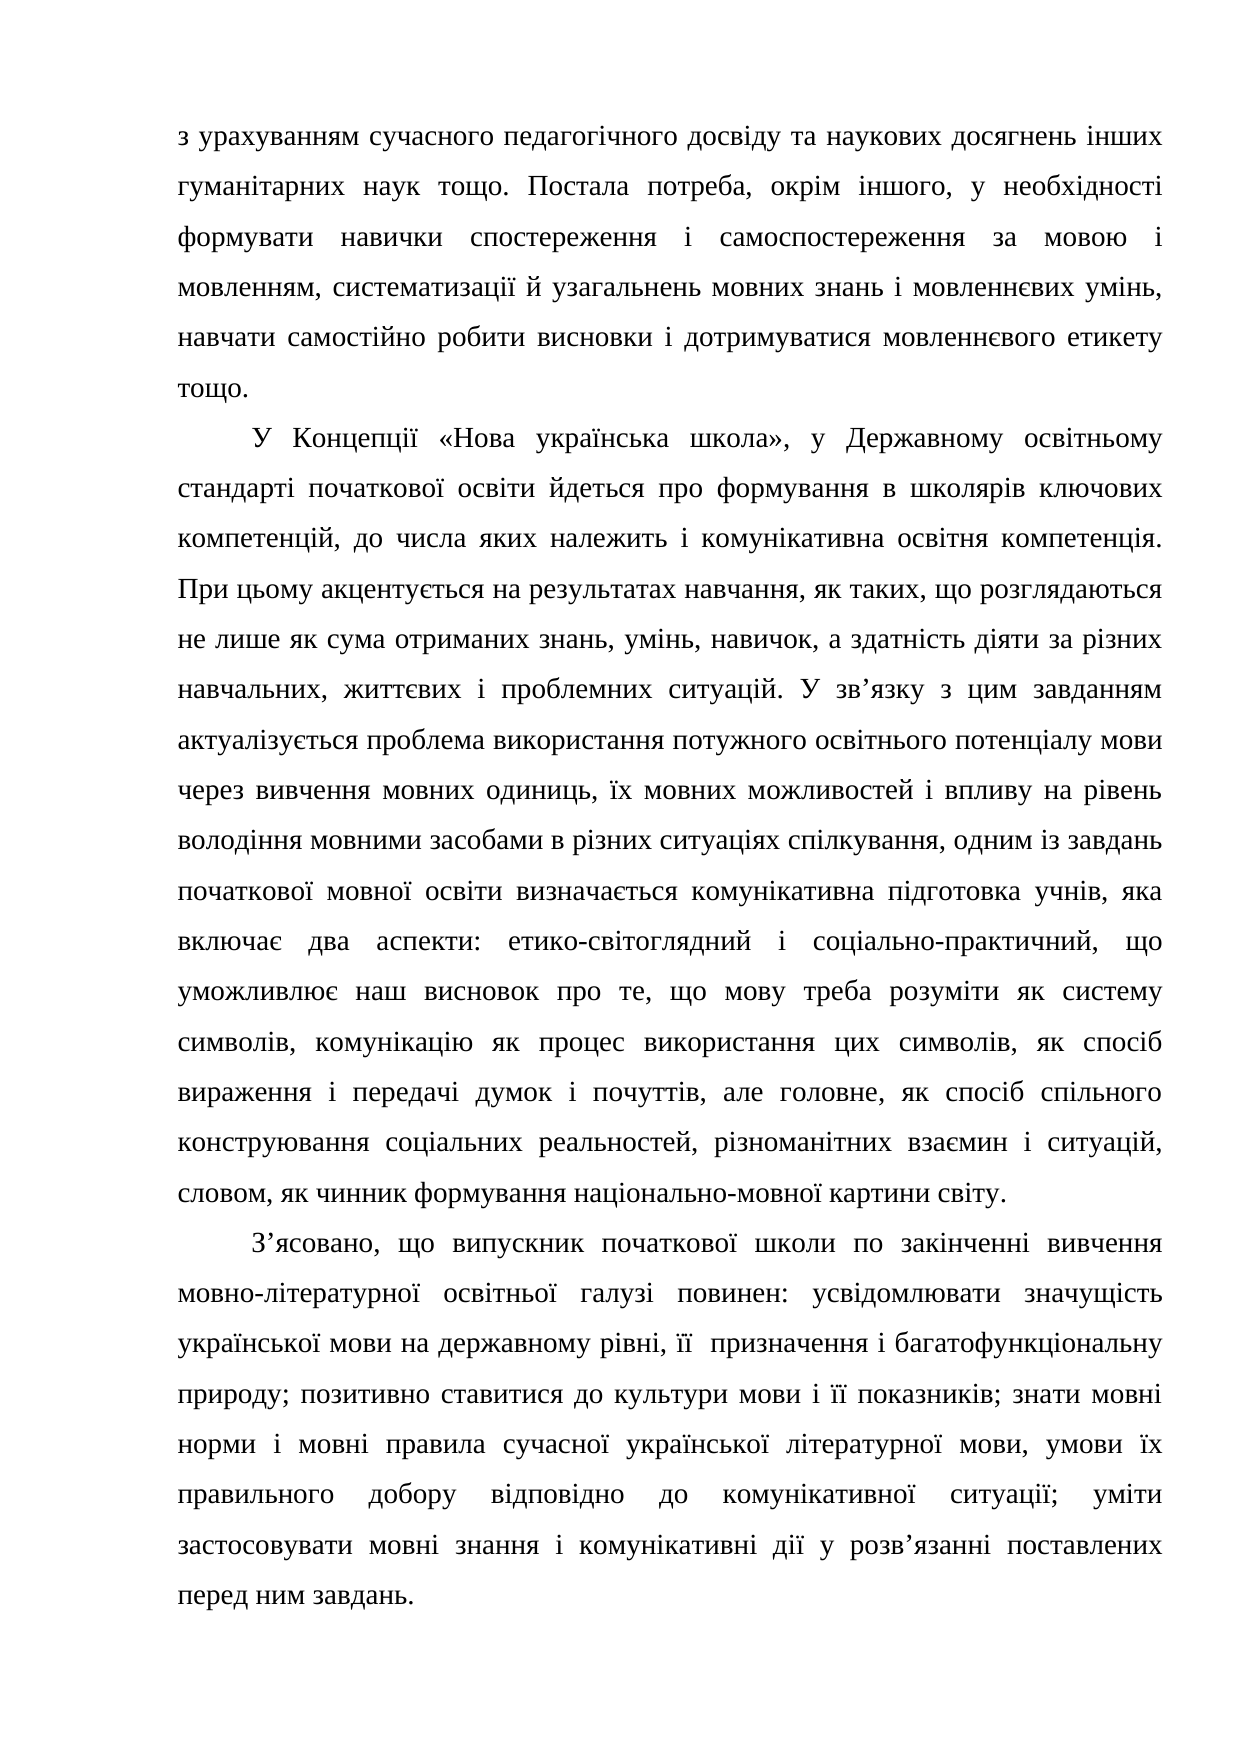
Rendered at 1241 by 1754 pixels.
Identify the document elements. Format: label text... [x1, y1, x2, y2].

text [177, 118, 1163, 403]
text У Концепції «Нова українська школа», у Державному освітньому стандарті початкової освіти йдеться про формування в школярів ключових компетенцій, до числа яких належить і комунікативна освітня компетенція. При цьому акцентується на результатах навчання, як таких, що розглядаються не лише як сума отриманих знань, умінь, навичок, а здатність діяти за різних навчальних, життєвих і проблемних ситуацій. У зв’язку з цим завданням актуалізується проблема використання потужного освітнього потенціалу мови через вивчення мовних одиниць, їх мовних можливостей і впливу на рівень володіння мовними засобами в різних ситуаціях спілкування, одним із завдань початкової мовної освіти визначається комунікативна підготовка учнів, яка включає два аспекти: етико-світоглядний і соціально-практичний, що уможливлює наш висновок про те, що мову треба розуміти як систему символів, комунікацію як процес використання цих символів, як спосіб вираження і передачі думок і почуттів, але головне, як спосіб спільного конструювання соціальних реальностей, різноманітних взаємин і ситуацій, словом, як чинник формування національно-мовної картини світу. [177, 420, 1163, 1208]
text З’ясовано, що випускник початкової школи по закінченні вивчення мовно-літературної освітньої галузі повинен: усвідомлювати значущість української мови на державному рівні, її призначення і багатофункціональну природу; позитивно ставитися до культури мови і її показників; знати мовні норми і мовні правила сучасної української літературної мови, умови їх правильного добору відповідно до комунікативної ситуації; уміти застосовувати мовні знання і комунікативні дії у розв’язанні поставлених перед ним завдань. [177, 1225, 1163, 1611]
